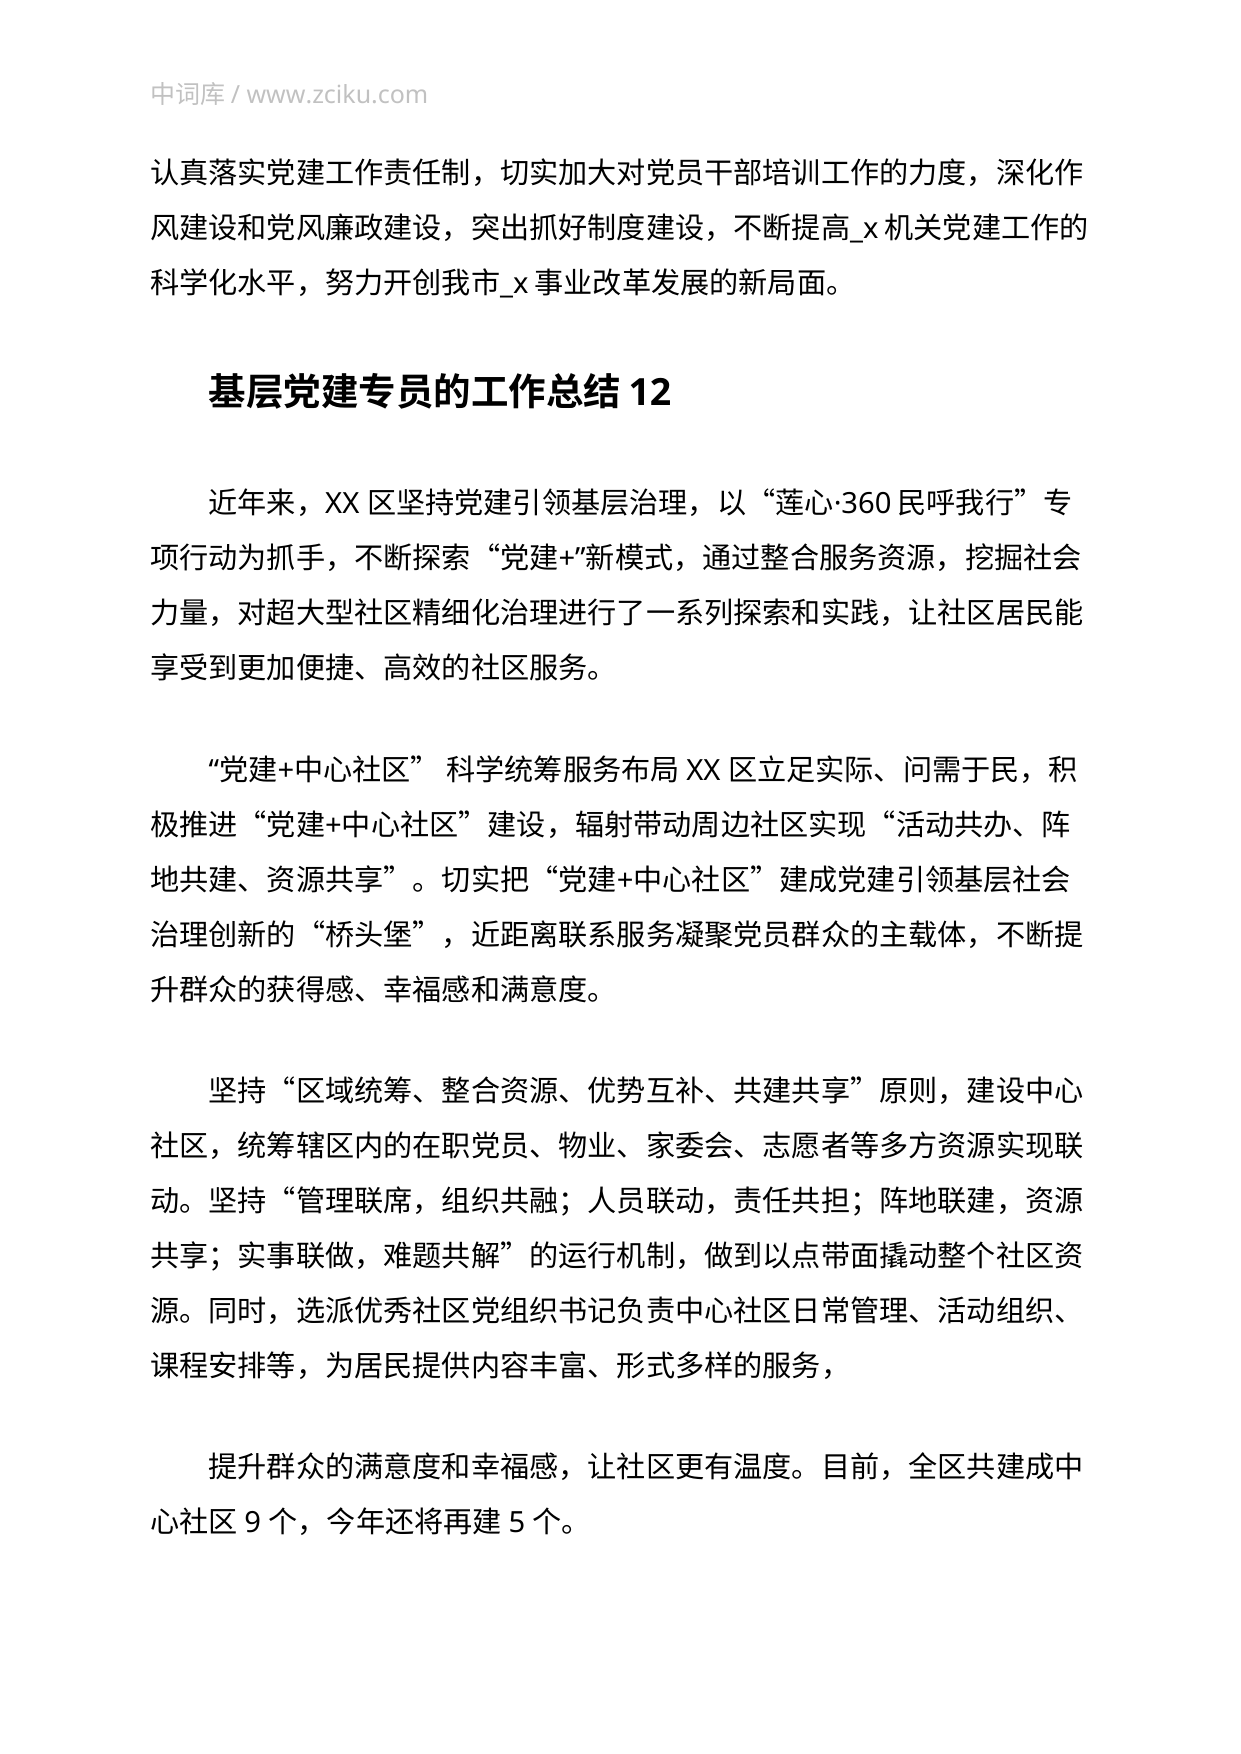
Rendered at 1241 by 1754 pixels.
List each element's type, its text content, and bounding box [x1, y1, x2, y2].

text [150, 150, 1090, 302]
text 坚持“区域统筹、整合资源、优势互补、共建共享”原则，建设中心社区，统筹辖区内的在职党员、物业、家委会、志愿者等多方资源实现联动。坚持“管理联席，组织共融；人员联动，责任共担；阵地联建，资源共享；实事联做，难题共解”的运行机制，做到以点带面撬动整个社区资源。同时，选派优秀社区党组织书记负责中心社区日常管理、活动组织、课程安排等，为居民提供内容丰富、形式多样的服务， [150, 1068, 1090, 1384]
text 提升群众的满意度和幸福感，让社区更有温度。目前，全区共建成中心社区 9 个，今年还将再建 5 个。 [150, 1444, 1090, 1541]
text 近年来，XX 区坚持党建引领基层治理，以“莲心·360民呼我行”专项行动为抓手，不断探索“党建+”新模式，通过整合服务资源，挖掘社会力量，对超大型社区精细化治理进行了一系列探索和实践，让社区居民能享受到更加便捷、高效的社区服务。 [150, 479, 1090, 687]
text 基层党建专员的工作总结12 [150, 362, 1090, 416]
text “党建+中心社区” 科学统筹服务布局 XX 区立足实际、问需于民，积极推进“党建+中心社区”建设，辐射带动周边社区实现“活动共办、阵地共建、资源共享”。切实把“党建+中心社区”建成党建引领基层社会治理创新的“桥头堡”，近距离联系服务凝聚党员群众的主载体，不断提升群众的获得感、幸福感和满意度。 [150, 746, 1090, 1008]
